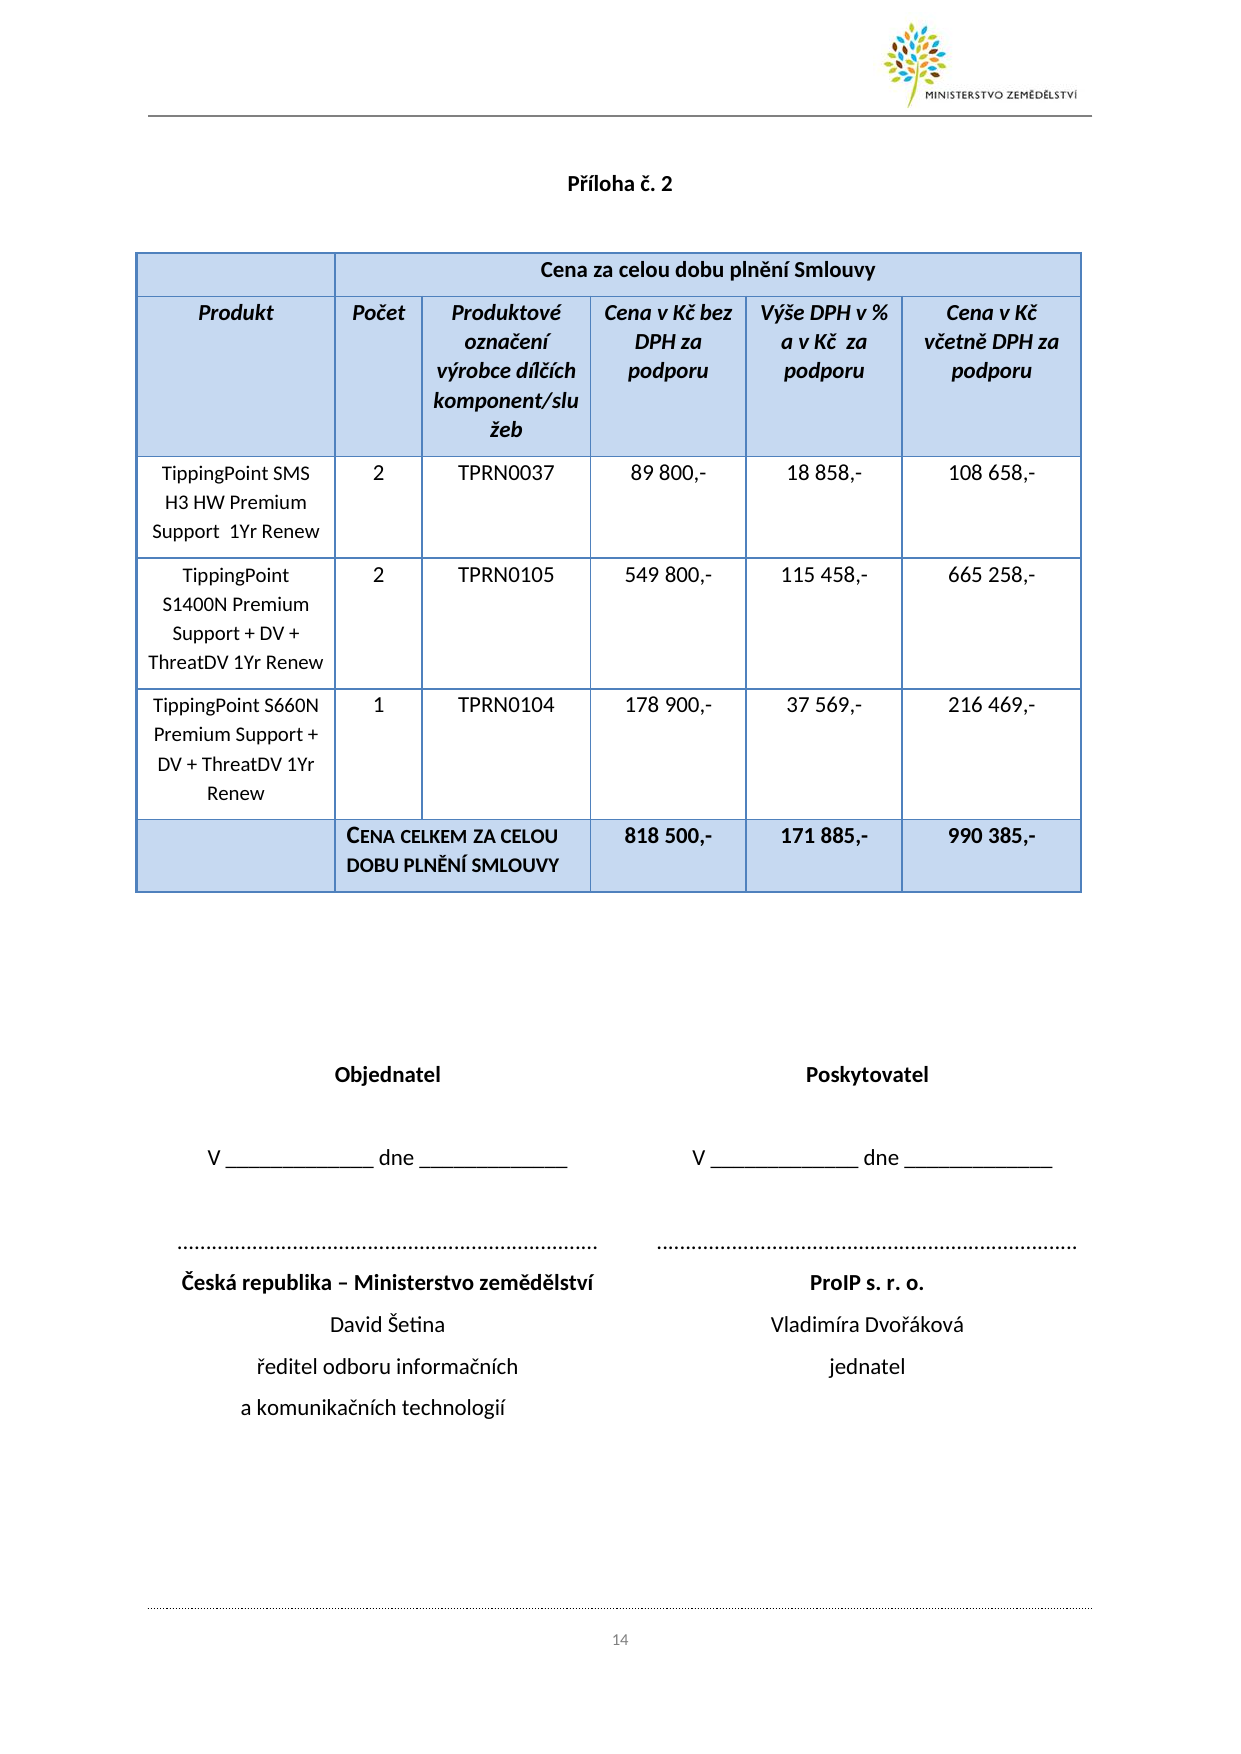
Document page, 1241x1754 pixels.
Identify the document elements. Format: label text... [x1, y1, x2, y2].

table_header Poskytovatel V _____________ dne _____________ [628, 1059, 1107, 1226]
table_cell Cena v Kč včetně DPH za podporu [903, 297, 1080, 456]
table_cell ......................................................................... ProIP s. r. o. Vladimíra Dvořáková jednatel [628, 1226, 1107, 1392]
table_cell Produktové označení výrobce dílčích komponent/služeb [423, 297, 590, 456]
table_cell 818 500,- [591, 820, 745, 891]
text Příloha č. 2 [148, 168, 1092, 198]
table_cell 2 [336, 457, 421, 557]
text a komunikačních technologií [148, 1392, 1092, 1422]
table_cell 108 658,- [903, 457, 1080, 557]
table_cell TPRN0105 [423, 559, 590, 688]
table_cell 1 [336, 690, 421, 818]
table_cell 89 800,- [591, 457, 745, 557]
picture [873, 12, 1092, 115]
table_cell 990 385,- [903, 820, 1080, 891]
table_cell TPRN0104 [423, 690, 590, 818]
table_header Objednatel V _____________ dne _____________ [148, 1059, 627, 1226]
table_cell 178 900,- [591, 690, 745, 818]
table_cell 2 [336, 559, 421, 688]
table_cell 665 258,- [903, 559, 1080, 688]
table_cell Produkt [138, 297, 334, 456]
table_cell [138, 820, 334, 891]
table_header Cena za celou dobu plnění Smlouvy [336, 254, 1080, 296]
table_cell 549 800,- [591, 559, 745, 688]
table_cell TippingPoint S660N Premium Support + DV + ThreatDV 1Yr Renew [138, 690, 334, 818]
table_cell 171 885,- [747, 820, 901, 891]
table_cell ......................................................................... Česká republika – Ministerstvo zemědělství David Šetina ředitel odboru informačních [148, 1226, 627, 1392]
table_cell Výše DPH v % a v Kč za podporu [747, 297, 901, 456]
table_cell TPRN0037 [423, 457, 590, 557]
table_cell 115 458,- [747, 559, 901, 688]
table_cell 216 469,- [903, 690, 1080, 818]
table_cell 37 569,- [747, 690, 901, 818]
table_header [138, 254, 334, 296]
table_cell TippingPoint SMS H3 HW Premium Support 1Yr Renew [138, 457, 334, 557]
table_cell TippingPoint S1400N Premium Support + DV + ThreatDV 1Yr Renew [138, 559, 334, 688]
table_cell Cena v Kč bez DPH za podporu [591, 297, 745, 456]
table_cell 18 858,- [747, 457, 901, 557]
table_cell Cena celkem ZA CELOU DOBU PLNĚNÍ SMLOUVY [336, 820, 590, 891]
table_cell Počet [336, 297, 421, 456]
